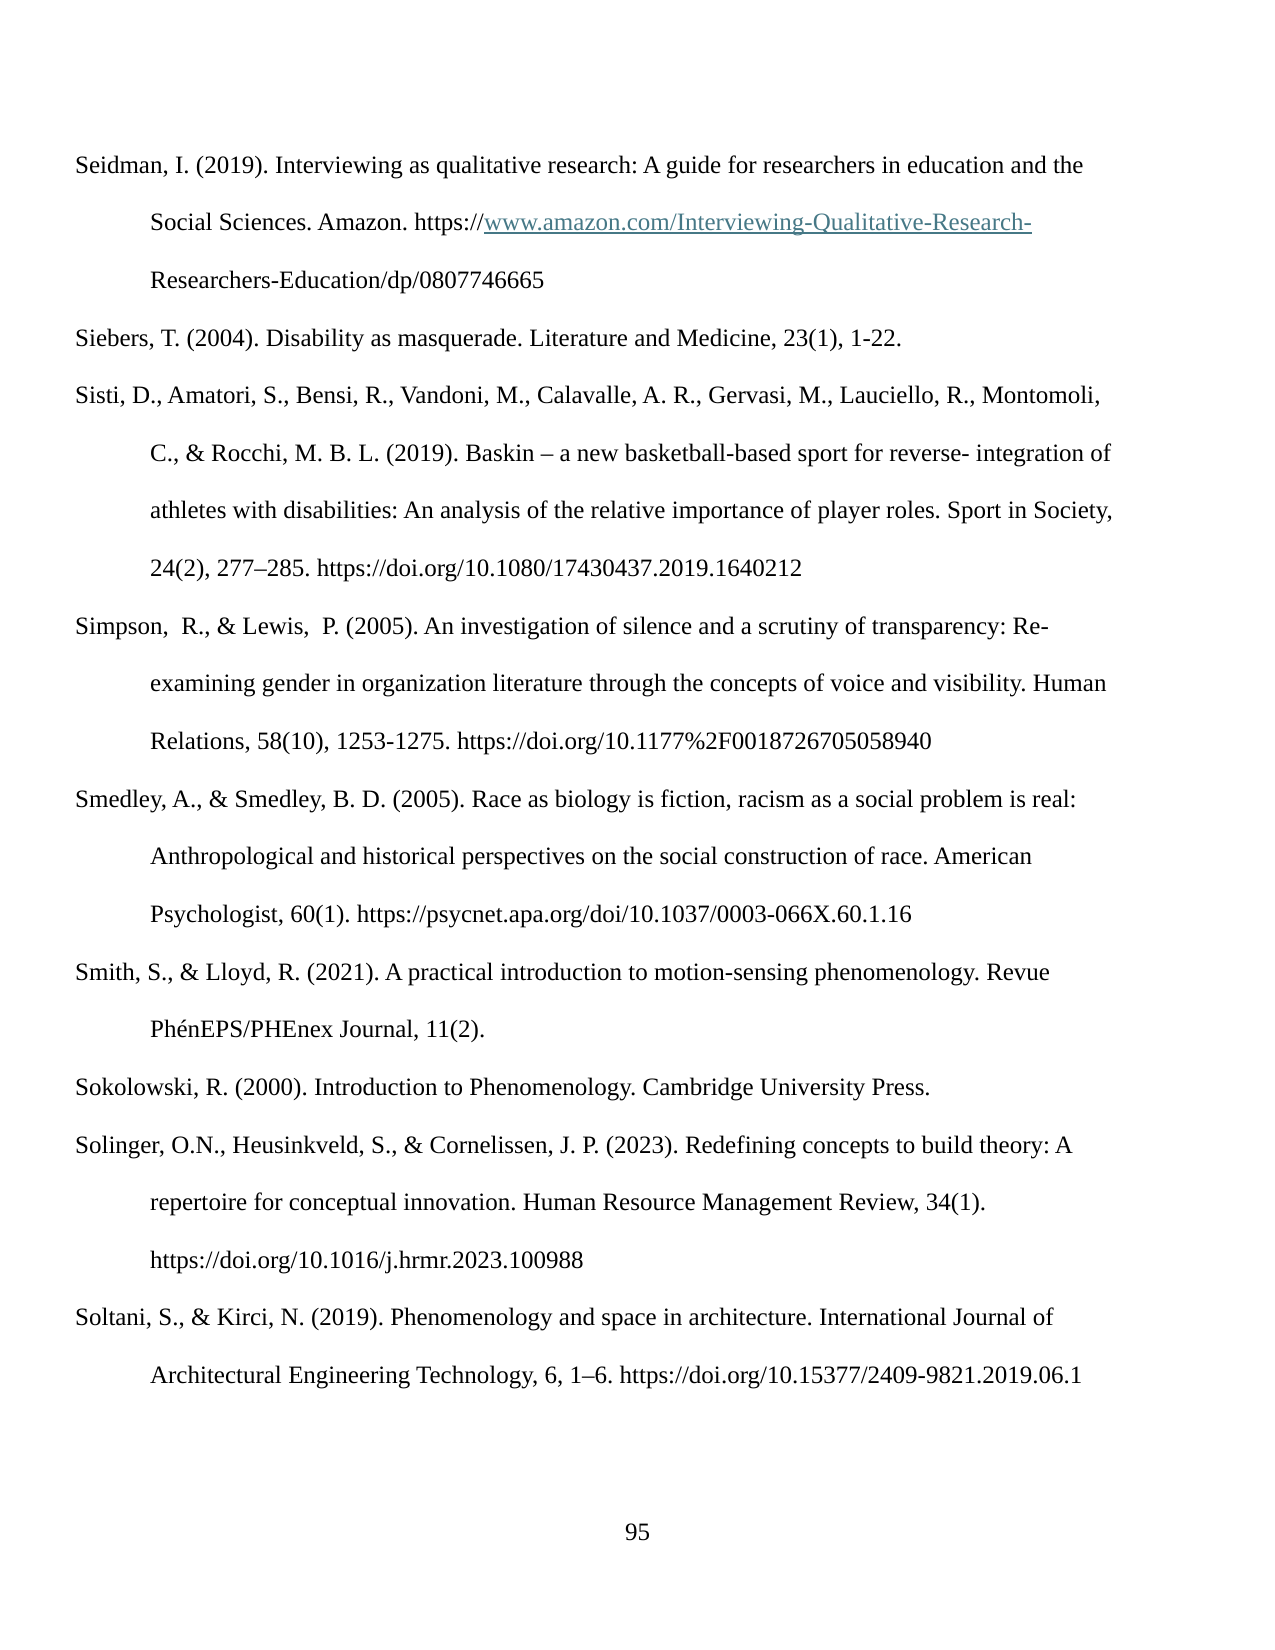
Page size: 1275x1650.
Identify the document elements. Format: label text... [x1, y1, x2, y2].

text Siebers, T. (2004). Disability as masquerade. Literature and Medicine, 23(1), 1-22. [75, 323, 1124, 352]
text Simpson, R., & Lewis, P. (2005). An investigation of silence and a scrutiny of transparency: Re- examining gender in organization literature through the concepts of voice and visibility. Human Relations, 58(10), 1253-1275. https://doi.org/10.1177%2F0018726705058940 [75, 611, 1124, 755]
text Seidman, I. (2019). Interviewing as qualitative research: A guide for researchers in education and the Social Sciences. Amazon. https://www.amazon.com/Interviewing-Qualitative-Research- Researchers-Education/dp/0807746665 [75, 150, 1124, 294]
text Soltani, S., & Kirci, N. (2019). Phenomenology and space in architecture. International Journal of Architectural Engineering Technology, 6, 1–6. https://doi.org/10.15377/2409-9821.2019.06.1 [75, 1302, 1124, 1389]
text Solinger, O.N., Heusinkveld, S., & Cornelissen, J. P. (2023). Redefining concepts to build theory: A repertoire for conceptual innovation. Human Resource Management Review, 34(1). https://doi.org/10.1016/j.hrmr.2023.100988 [75, 1130, 1124, 1273]
text Smith, S., & Lloyd, R. (2021). A practical introduction to motion-sensing phenomenology. Revue PhénEPS/PHEnex Journal, 11(2). [75, 957, 1124, 1043]
text Smedley, A., & Smedley, B. D. (2005). Race as biology is fiction, racism as a social problem is real: Anthropological and historical perspectives on the social construction of race. American Psychologist, 60(1). https://psycnet.apa.org/doi/10.1037/0003-066X.60.1.16 [75, 784, 1124, 927]
text Sisti, D., Amatori, S., Bensi, R., Vandoni, M., Calavalle, A. R., Gervasi, M., Lauciello, R., Montomoli, C., & Rocchi, M. B. L. (2019). Baskin – a new basketball-based sport for reverse- integration of athletes with disabilities: An analysis of the relative importance of player roles. Sport in Society, 24(2), 277–285. https://doi.org/10.1080/17430437.2019.1640212 [75, 381, 1124, 582]
text Sokolowski, R. (2000). Introduction to Phenomenology. Cambridge University Press. [75, 1072, 1124, 1101]
